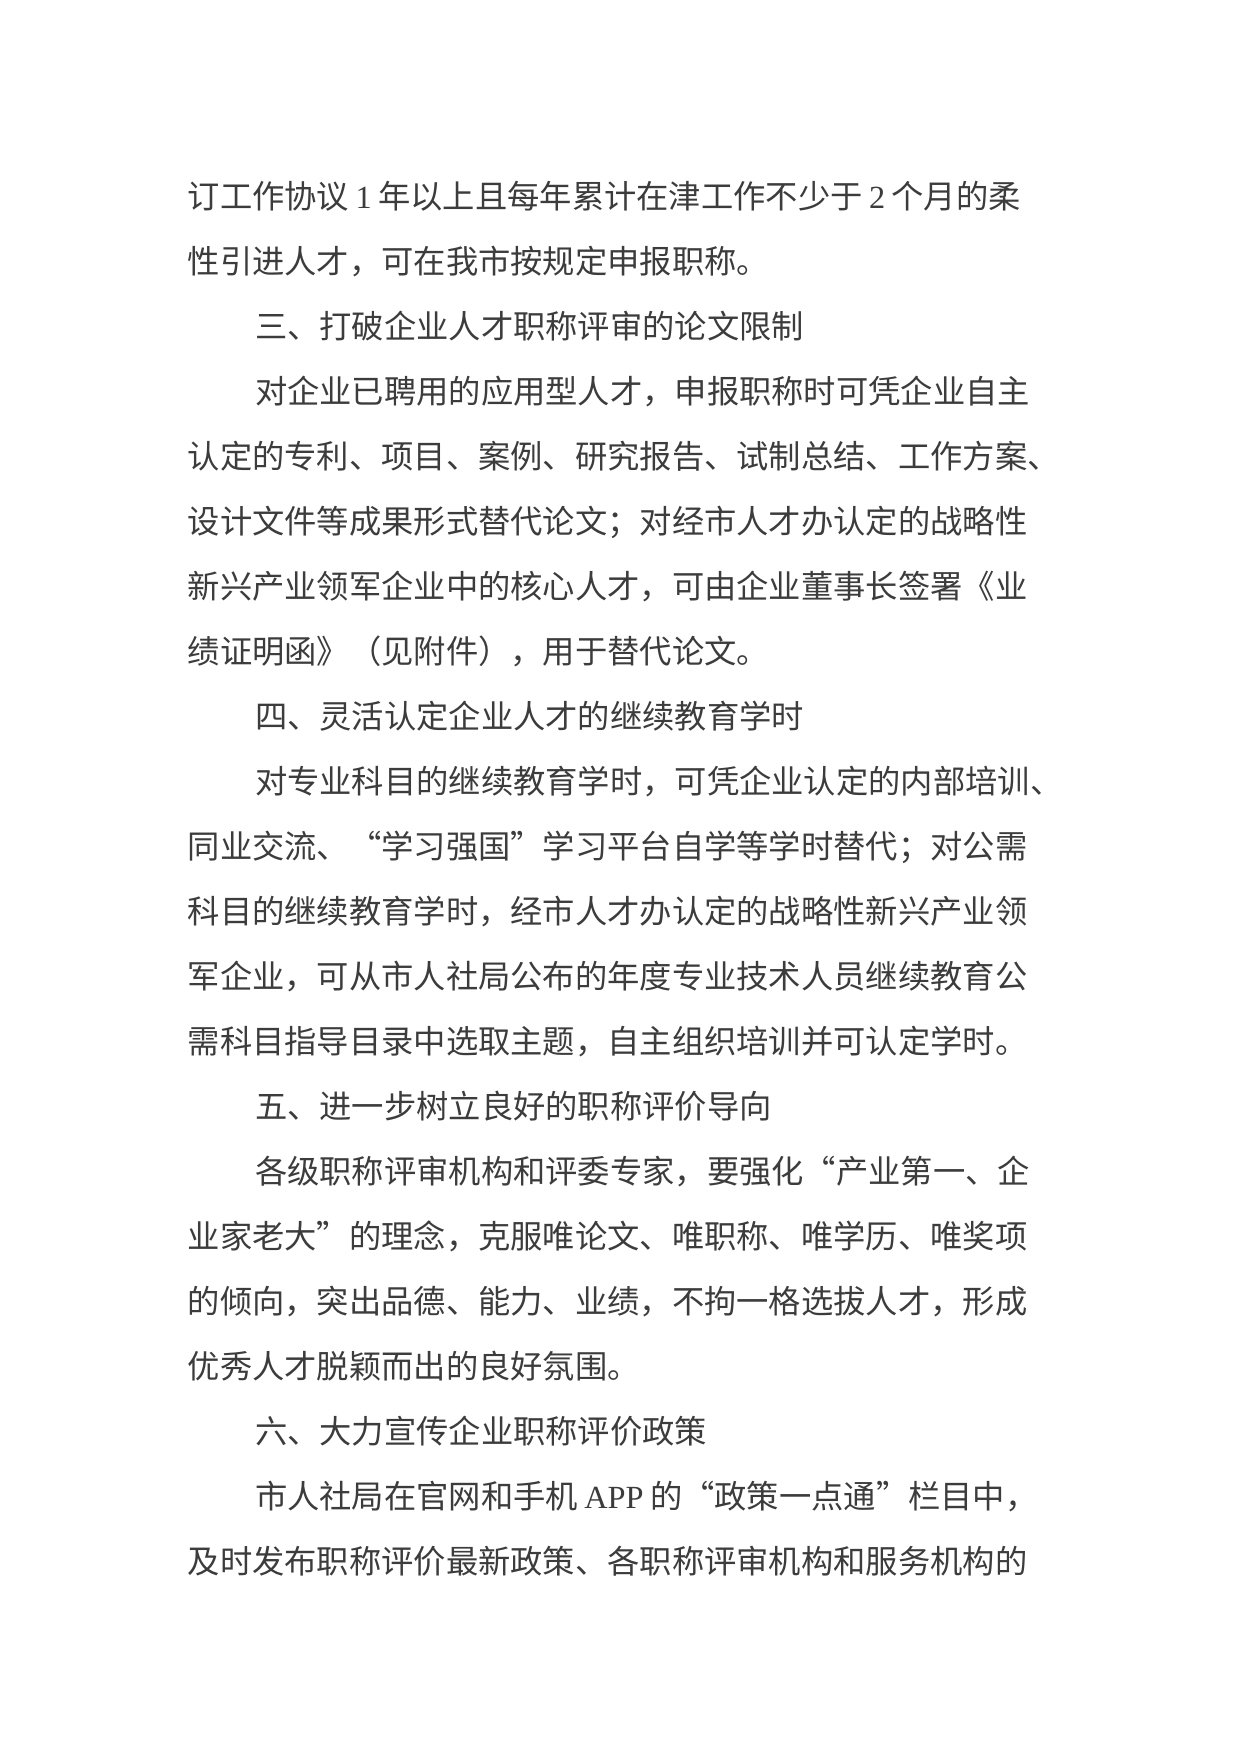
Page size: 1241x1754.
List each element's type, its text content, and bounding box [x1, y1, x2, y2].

text 各级职称评审机构和评委专家，要强化“产业第一、企业家老大”的理念，克服唯论文、唯职称、唯学历、唯奖项的倾向，突出品德、能力、业绩，不拘一格选拔人才，形成优秀人才脱颖而出的良好氛围。 [187, 1137, 1053, 1397]
text 五、进一步树立良好的职称评价导向 [187, 1072, 1053, 1137]
text 对专业科目的继续教育学时，可凭企业认定的内部培训、同业交流、“学习强国”学习平台自学等学时替代；对公需科目的继续教育学时，经市人才办认定的战略性新兴产业领军企业，可从市人社局公布的年度专业技术人员继续教育公需科目指导目录中选取主题，自主组织培训并可认定学时。 [187, 747, 1053, 1072]
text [187, 1462, 1053, 1592]
text 三、打破企业人才职称评审的论文限制 [187, 292, 1053, 357]
text 对企业已聘用的应用型人才，申报职称时可凭企业自主认定的专利、项目、案例、研究报告、试制总结、工作方案、设计文件等成果形式替代论文；对经市人才办认定的战略性新兴产业领军企业中的核心人才，可由企业董事长签署《业绩证明函》（见附件），用于替代论文。 [187, 357, 1053, 682]
text 六、大力宣传企业职称评价政策 [187, 1397, 1053, 1462]
text 四、灵活认定企业人才的继续教育学时 [187, 682, 1053, 747]
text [187, 162, 1053, 292]
